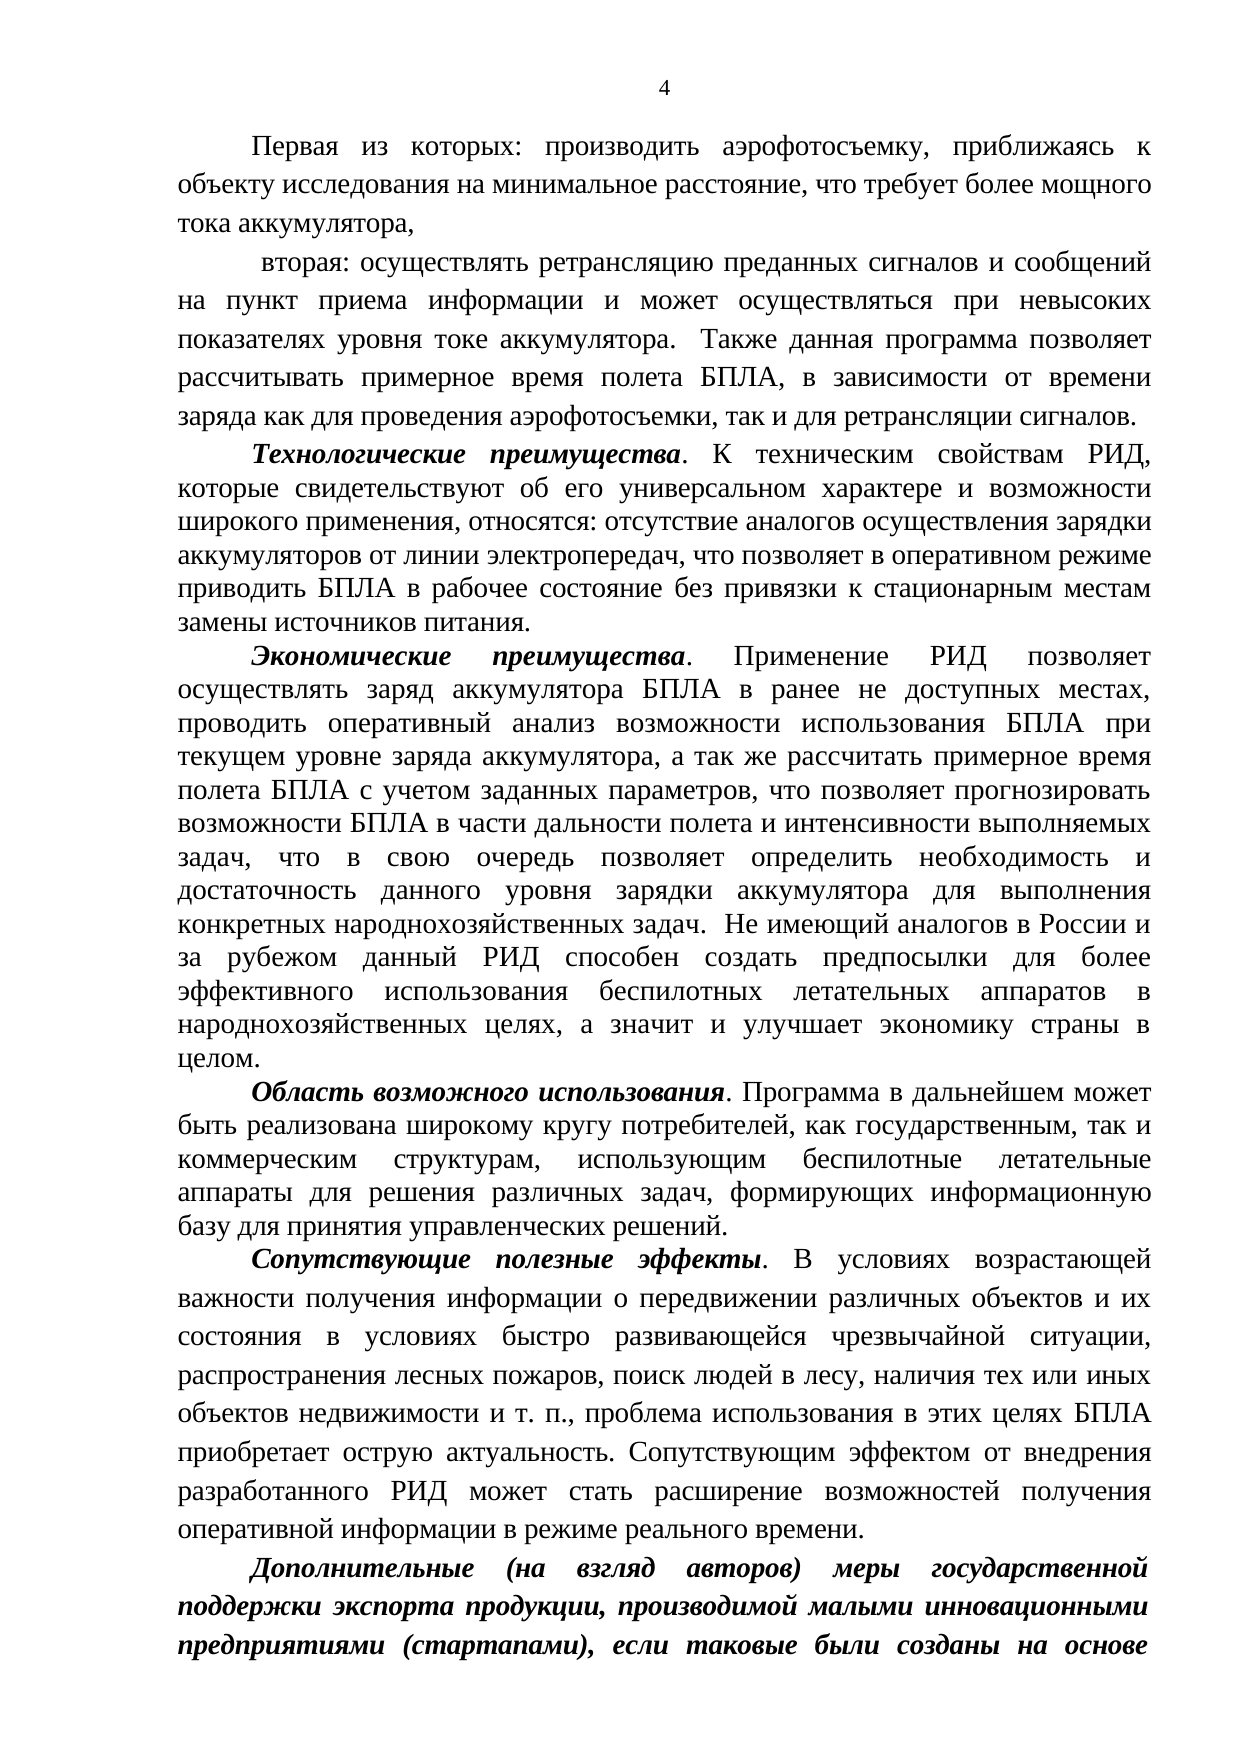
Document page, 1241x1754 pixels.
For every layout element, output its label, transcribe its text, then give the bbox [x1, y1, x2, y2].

text вторая: осуществлять ретрансляцию преданных сигналов и сообщений на пункт приема информации и может осуществляться при невысоких показателях уровня токе аккумулятора. Также данная программа позволяет рассчитывать примерное время полета БПЛА, в зависимости от времени заряда как для проведения аэрофотосъемки, так и для ретрансляции сигналов. [177, 244, 1152, 431]
text Технологические преимущества. К техническим свойствам РИД, которые свидетельствуют об его универсальном характере и возможности широкого применения, относятся: отсутствие аналогов осуществления зарядки аккумуляторов от линии электропередач, что позволяет в оперативном режиме приводить БПЛА в рабочее состояние без привязки к стационарным местам замены источников питания. [177, 436, 1152, 638]
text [177, 1550, 1152, 1660]
text Экономические преимущества. Применение РИД позволяет осуществлять заряд аккумулятора БПЛА в ранее не доступных местах, проводить оперативный анализ возможности использования БПЛА при текущем уровне заряда аккумулятора, а так же рассчитать примерное время полета БПЛА с учетом заданных параметров, что позволяет прогнозировать возможности БПЛА в части дальности полета и интенсивности выполняемых задач, что в свою очередь позволяет определить необходимость и достаточность данного уровня зарядки аккумулятора для выполнения конкретных народнохозяйственных задач. Не имеющий аналогов в России и за рубежом данный РИД способен создать предпосылки для более эффективного использования беспилотных летательных аппаратов в народнохозяйственных целях, а значит и улучшает экономику страны в целом. [177, 638, 1152, 1074]
text Первая из которых: производить аэрофотосъемку, приближаясь к объекту исследования на минимальное расстояние, что требует более мощного тока аккумулятора, [177, 128, 1152, 239]
text Сопутствующие полезные эффекты. В условиях возрастающей важности получения информации о передвижении различных объектов и их состояния в условиях быстро развивающейся чрезвычайной ситуации, распространения лесных пожаров, поиск людей в лесу, наличия тех или иных объектов недвижимости и т. п., проблема использования в этих целях БПЛА приобретает острую актуальность. Сопутствующим эффектом от внедрения разработанного РИД может стать расширение возможностей получения оперативной информации в режиме реального времени. [177, 1241, 1152, 1545]
text Область возможного использования. Программа в дальнейшем может быть реализована широкому кругу потребителей, как государственным, так и коммерческим структурам, использующим беспилотные летательные аппараты для решения различных задач, формирующих информационную базу для принятия управленческих решений. [177, 1074, 1152, 1241]
